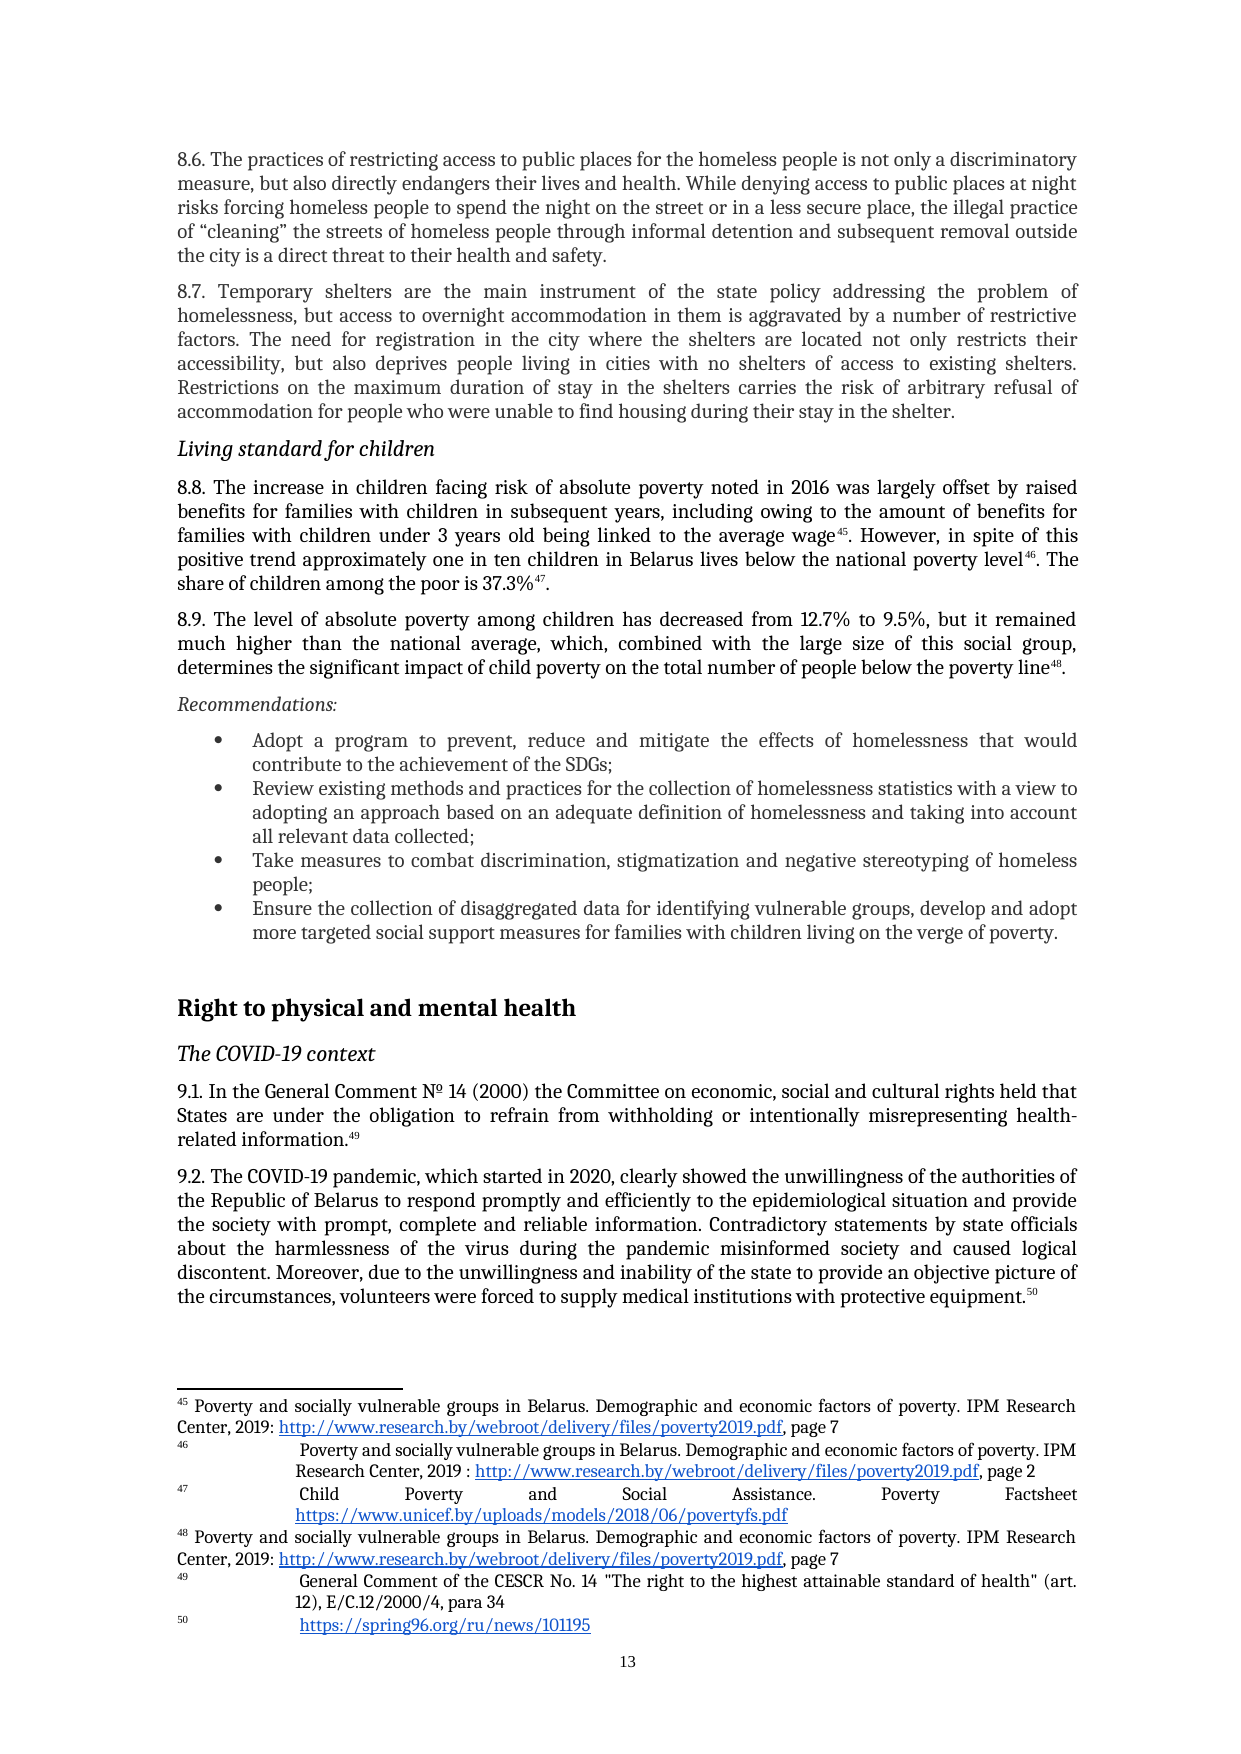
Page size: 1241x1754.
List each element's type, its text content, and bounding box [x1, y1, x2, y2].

list Ensure the collection of disaggregated data for identifying vulnerable groups, develop and adopt more targeted social support measures for families with children living on the verge of poverty. [214, 897, 1079, 944]
text 8.7. Temporary shelters are the main instrument of the state policy addressing the problem of homelessness, but access to overnight accommodation in them is aggravated by a number of restrictive factors. The need for registration in the city where the shelters are located not only restricts their accessibility, but also deprives people living in cities with no shelters of access to existing shelters. Restrictions on the maximum duration of stay in the shelters carries the risk of arbitrary refusal of accommodation for people who were unable to find housing during their stay in the shelter. [177, 280, 1079, 424]
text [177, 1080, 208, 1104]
text Recommendations: [177, 692, 1079, 716]
list Take measures to combat discrimination, stigmatization and negative stereotyping of homeless people; [214, 849, 1079, 897]
list Review existing methods and practices for the collection of homelessness statistics with a view to adopting an approach based on an adequate definition of homelessness and taking into account all relevant data collected; [214, 777, 1079, 849]
text 8.9. The level of absolute poverty among children has decreased from 12.7% to 9.5%, but it remained much higher than the national average, which, combined with the large size of this social group, determines the significant impact of child poverty on the total number of people below the poverty line. [177, 608, 1079, 680]
subtitle The COVID-19 context [177, 1041, 1078, 1067]
text 8.8. The increase in children facing risk of absolute poverty noted in 2016 was largely offset by raised benefits for families with children in subsequent years, including owing to the amount of benefits for families with children under 3 years old being linked to the average wage. However, in spite of this positive trend approximately one in ten children in Belarus lives below the national poverty level. The share of children among the poor is 37.3%. [177, 476, 1079, 596]
subtitle Right to physical and mental health [177, 993, 1078, 1022]
text 8.6. The practices of restricting access to public places for the homeless people is not only a discriminatory measure, but also directly endangers their lives and health. While denying access to public places at night risks forcing homeless people to spend the night on the street or in a less secure place, the illegal practice of “cleaning” the streets of homeless people through informal detention and subsequent removal outside the city is a direct threat to their health and safety. [177, 148, 1079, 267]
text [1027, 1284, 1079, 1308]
list Adopt a program to prevent, reduce and mitigate the effects of homelessness that would contribute to the achievement of the SDGs; [214, 729, 1079, 777]
text 9.1. In the General Comment № 14 (2000) the Committee on economic, social and cultural rights held that States are under the obligation to refrain from withholding or intentionally misrepresenting health-related information. [349, 1128, 1079, 1152]
subtitle Living standard for children [177, 436, 1078, 463]
